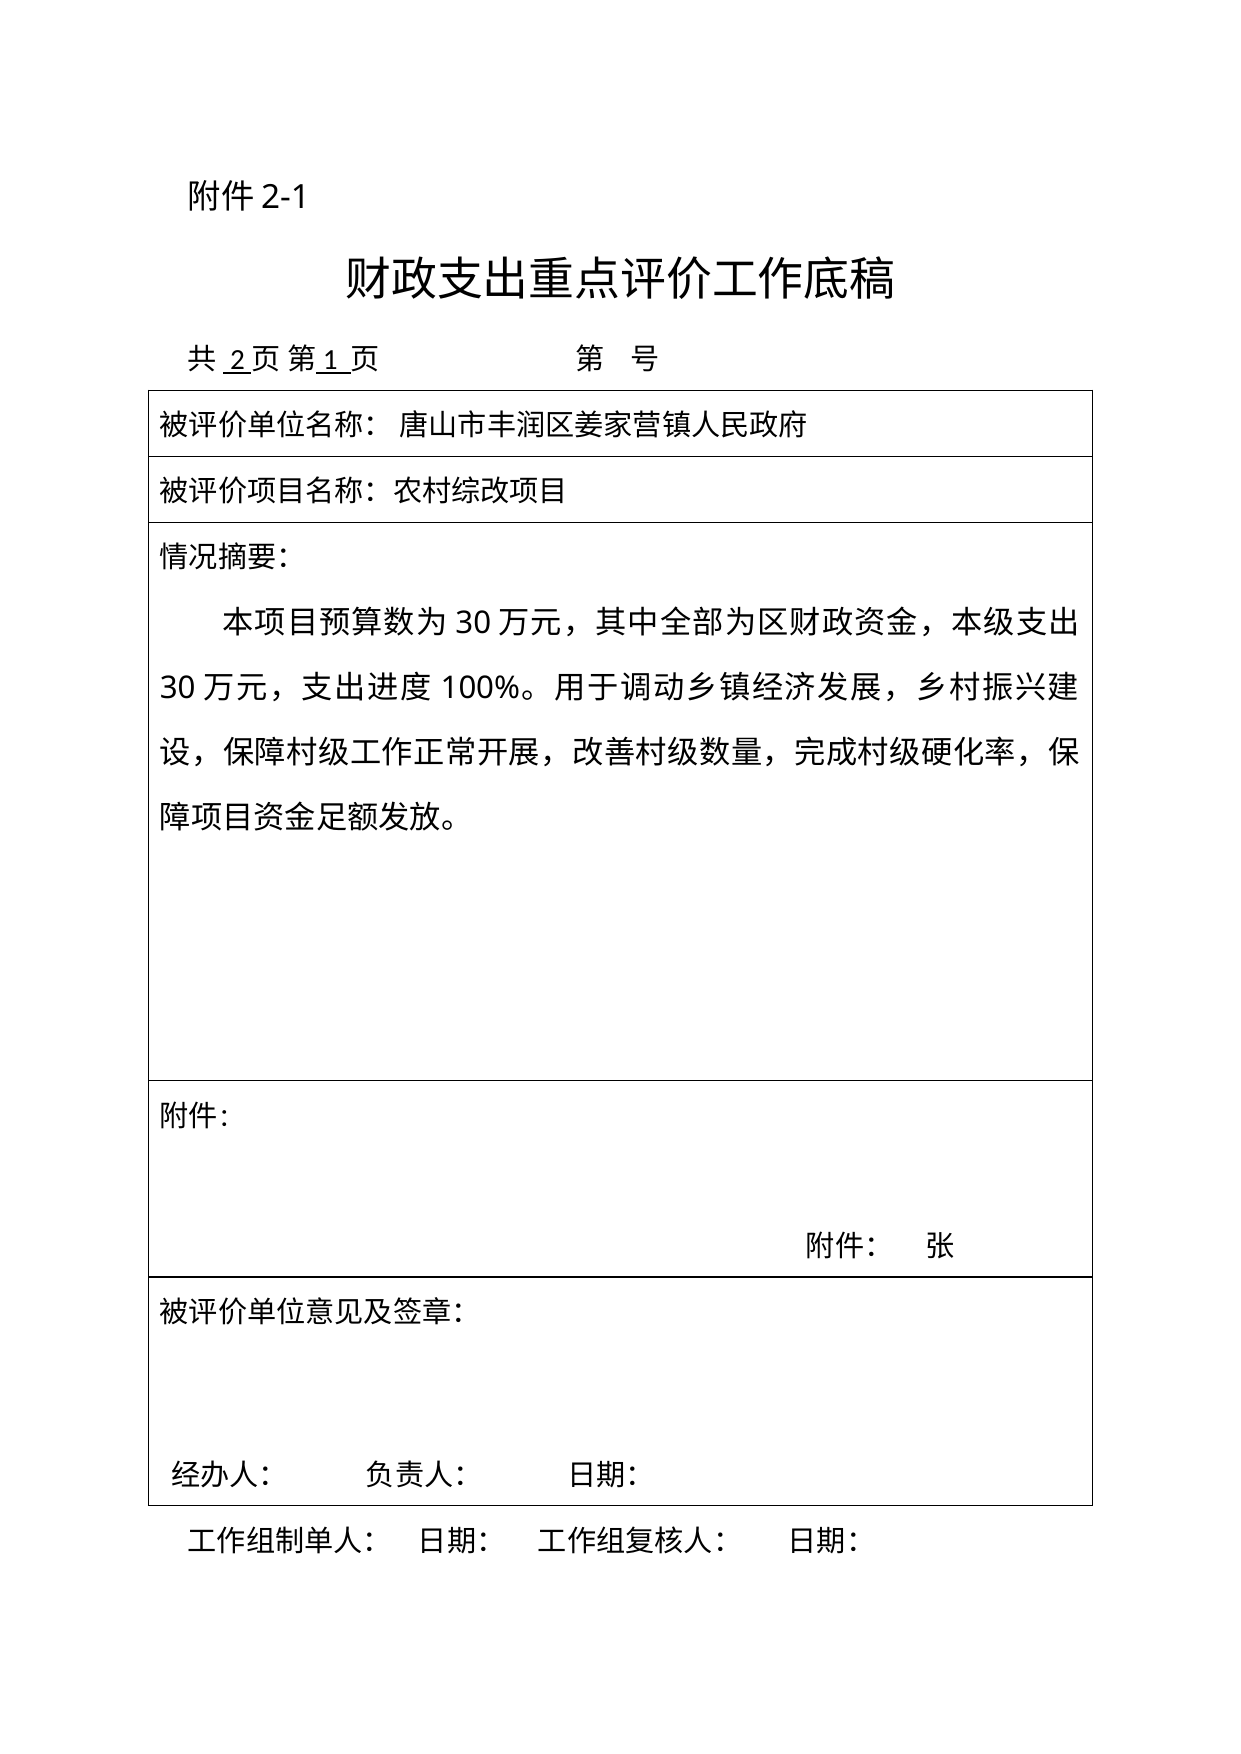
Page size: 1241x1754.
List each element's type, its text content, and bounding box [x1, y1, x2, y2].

text 财政支出重点评价工作底稿 [187, 227, 1053, 324]
table_cell 被评价项目名称：农村综改项目 [149, 457, 1092, 522]
table_cell 情况摘要： 本项目预算数为30万元，其中全部为区财政资金，本级支出30万元，支出进度100%。用于调动乡镇经济发展，乡村振兴建设，保障村级工作正常开展，改善村级数量，完成村级硬化率，保障项目资金足额发放。 [149, 523, 1092, 1080]
text 工作组制单人： 日期： 工作组复核人： 日期： [187, 1506, 1053, 1571]
table_cell 附件： 附件： 张 [149, 1081, 1092, 1276]
text 共 2 页 第 1 页 第 号 [187, 324, 994, 389]
table_header 被评价单位名称： 唐山市丰润区姜家营镇人民政府 [149, 391, 1092, 456]
table_cell 被评价单位意见及签章： 经办人： 负责人： 日期： [149, 1278, 1092, 1505]
list 附件2-1 [187, 162, 1053, 227]
